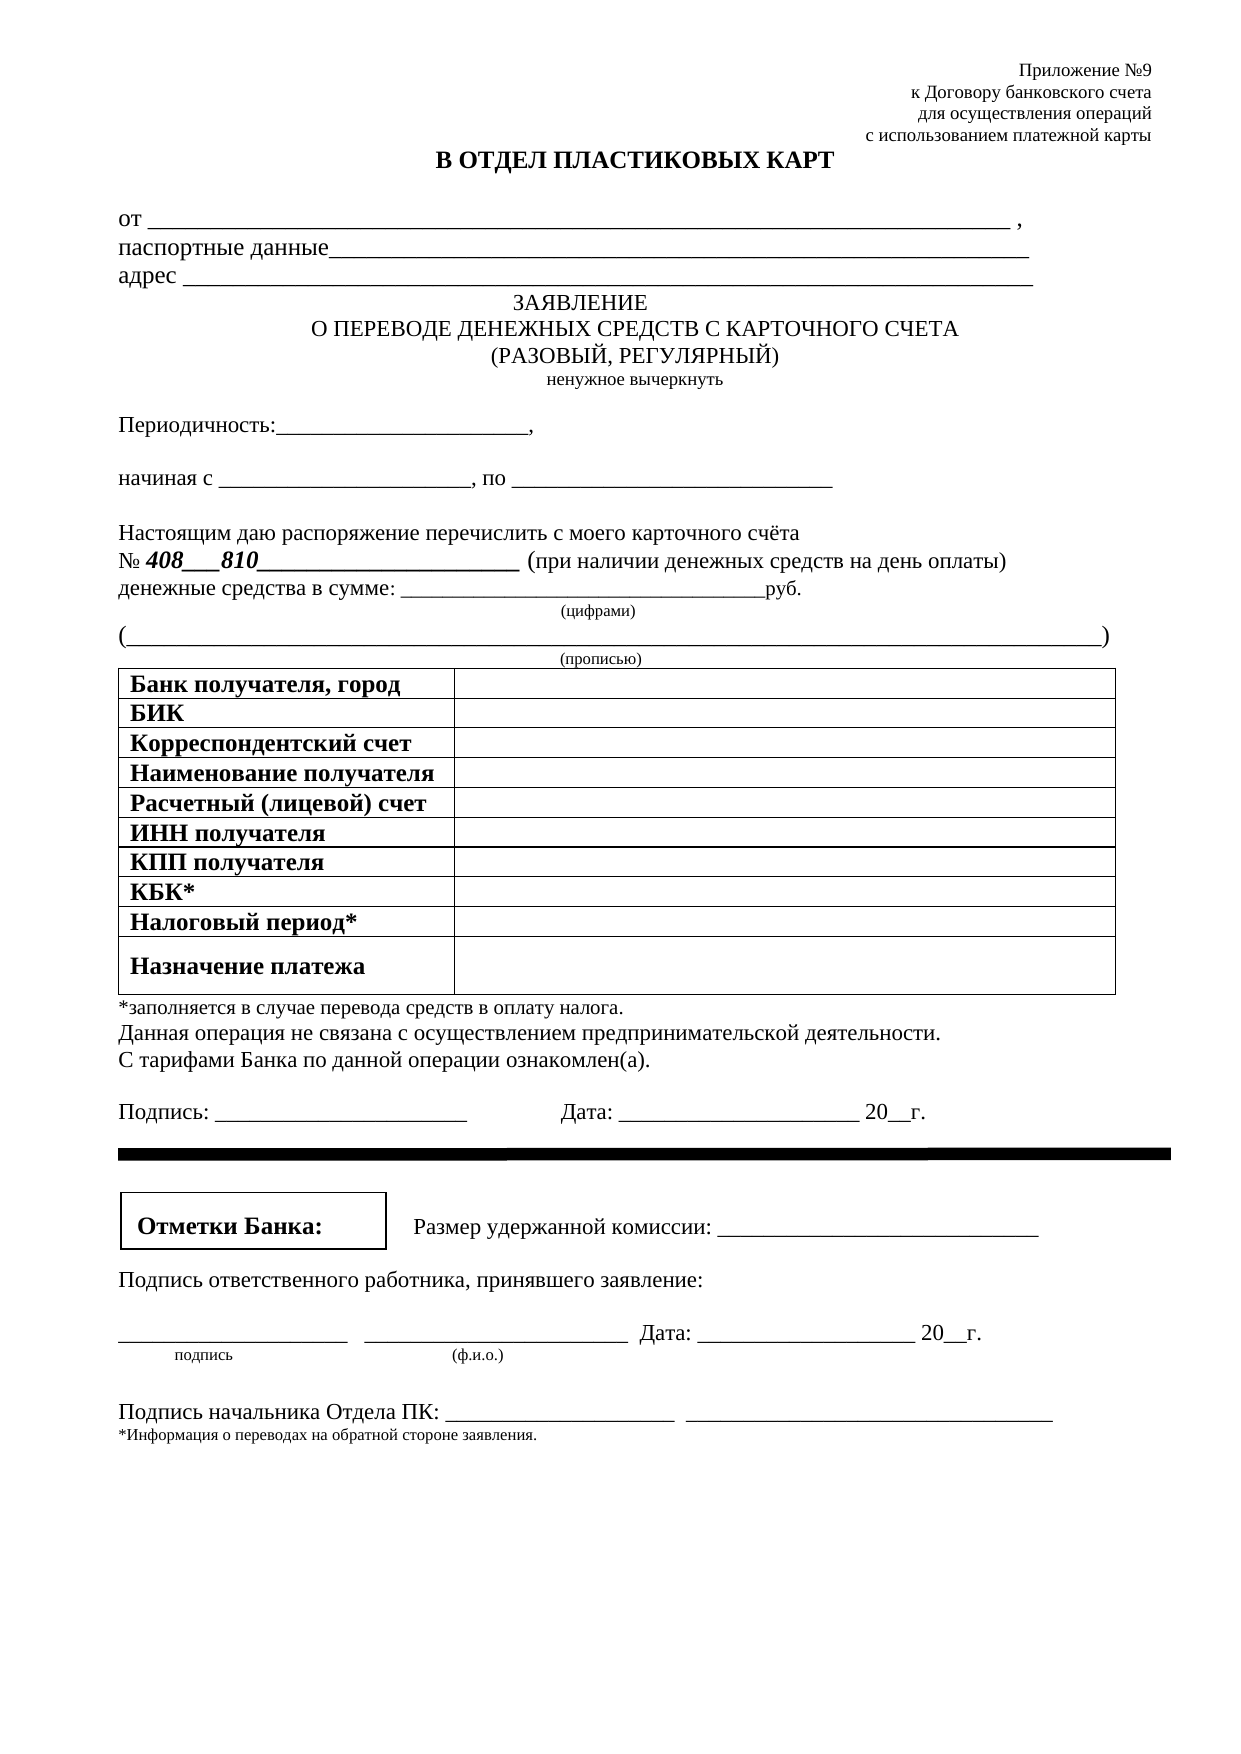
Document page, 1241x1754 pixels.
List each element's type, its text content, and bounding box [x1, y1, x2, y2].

text С тарифами Банка по данной операции ознакомлен(а). [118, 1046, 1152, 1072]
table_cell [455, 907, 1115, 936]
table_cell Корреспондентский счет [119, 728, 454, 757]
table_cell Назначение платежа [119, 937, 454, 994]
table_cell Налоговый период* [119, 907, 454, 936]
table_cell [455, 699, 1115, 727]
text подпись (ф.и.о.) [118, 1345, 1152, 1364]
text (прописью) [118, 648, 1152, 668]
table_header Банк получателя, город [119, 669, 454, 697]
table_cell [455, 758, 1115, 787]
table_header [455, 669, 1115, 697]
text ____________________ _______________________ Дата: ___________________ 20__г. [118, 1319, 1152, 1345]
table_cell [455, 848, 1115, 876]
text Подпись начальника Отдела ПК: ____________________ ________________________________ [118, 1398, 1152, 1425]
text Приложение №9 [118, 59, 1152, 81]
table_cell КПП получателя [119, 848, 454, 876]
text с использованием платежной карты [118, 124, 1152, 145]
text Периодичность:______________________, [118, 411, 1152, 438]
table_cell ИНН получателя [119, 818, 454, 846]
text В ОТДЕЛ ПЛАСТИКОВЫХ КАРТ [118, 145, 1152, 174]
text Подпись: ______________________ Дата: _____________________ 20__г. [118, 1098, 1152, 1125]
table_cell Наименование получателя [119, 758, 454, 787]
text к Договору банковского счета [118, 81, 1152, 102]
text (РАЗОВЫЙ, РЕГУЛЯРНЫЙ) [118, 342, 1152, 368]
table_cell [455, 728, 1115, 757]
text ненужное вычеркнуть [118, 368, 1152, 390]
text для осуществления операций [118, 102, 1152, 124]
table_cell Расчетный (лицевой) счет [119, 788, 454, 817]
text (цифрами) [118, 601, 1152, 620]
text Настоящим даю распоряжение перечислить с моего карточного счёта [118, 519, 1152, 545]
table_cell КБК* [119, 877, 454, 906]
table_cell [455, 818, 1115, 846]
table_cell [455, 788, 1115, 817]
text *заполняется в случае перевода средств в оплату налога. [118, 995, 1152, 1019]
text Данная операция не связана с осуществлением предпринимательской деятельности. [118, 1019, 1152, 1046]
text денежные средства в сумме: ___________________________________руб. [118, 574, 1152, 601]
text Отметки Банка: Размер удержанной комиссии: ____________________________ [387, 1211, 1152, 1240]
text ЗАЯВЛЕНИЕ [118, 289, 1152, 315]
text Подпись ответственного работника, принявшего заявление: [118, 1266, 1152, 1292]
text *Информация о переводах на обратной стороне заявления. [118, 1425, 1152, 1444]
text № 408___810_____________________ (при наличии денежных средств на день оплаты) [118, 545, 1152, 574]
text О ПЕРЕВОДЕ ДЕНЕЖНЫХ СРЕДСТВ С КАРТОЧНОГО СЧЕТА [118, 315, 1152, 342]
text Отметки Банка: Размер удержанной комиссии: ____________________________ [122, 1211, 385, 1240]
text адрес ____________________________________________________________________ [118, 260, 1152, 289]
table_cell [455, 877, 1115, 906]
text начиная с ______________________, по ____________________________ [118, 464, 1152, 490]
text паспортные данные________________________________________________________ [118, 232, 1152, 260]
text от _____________________________________________________________________ , [118, 203, 1152, 232]
table_cell [455, 937, 1115, 994]
table_cell БИК [119, 699, 454, 727]
text (______________________________________________________________________________) [118, 620, 1152, 648]
